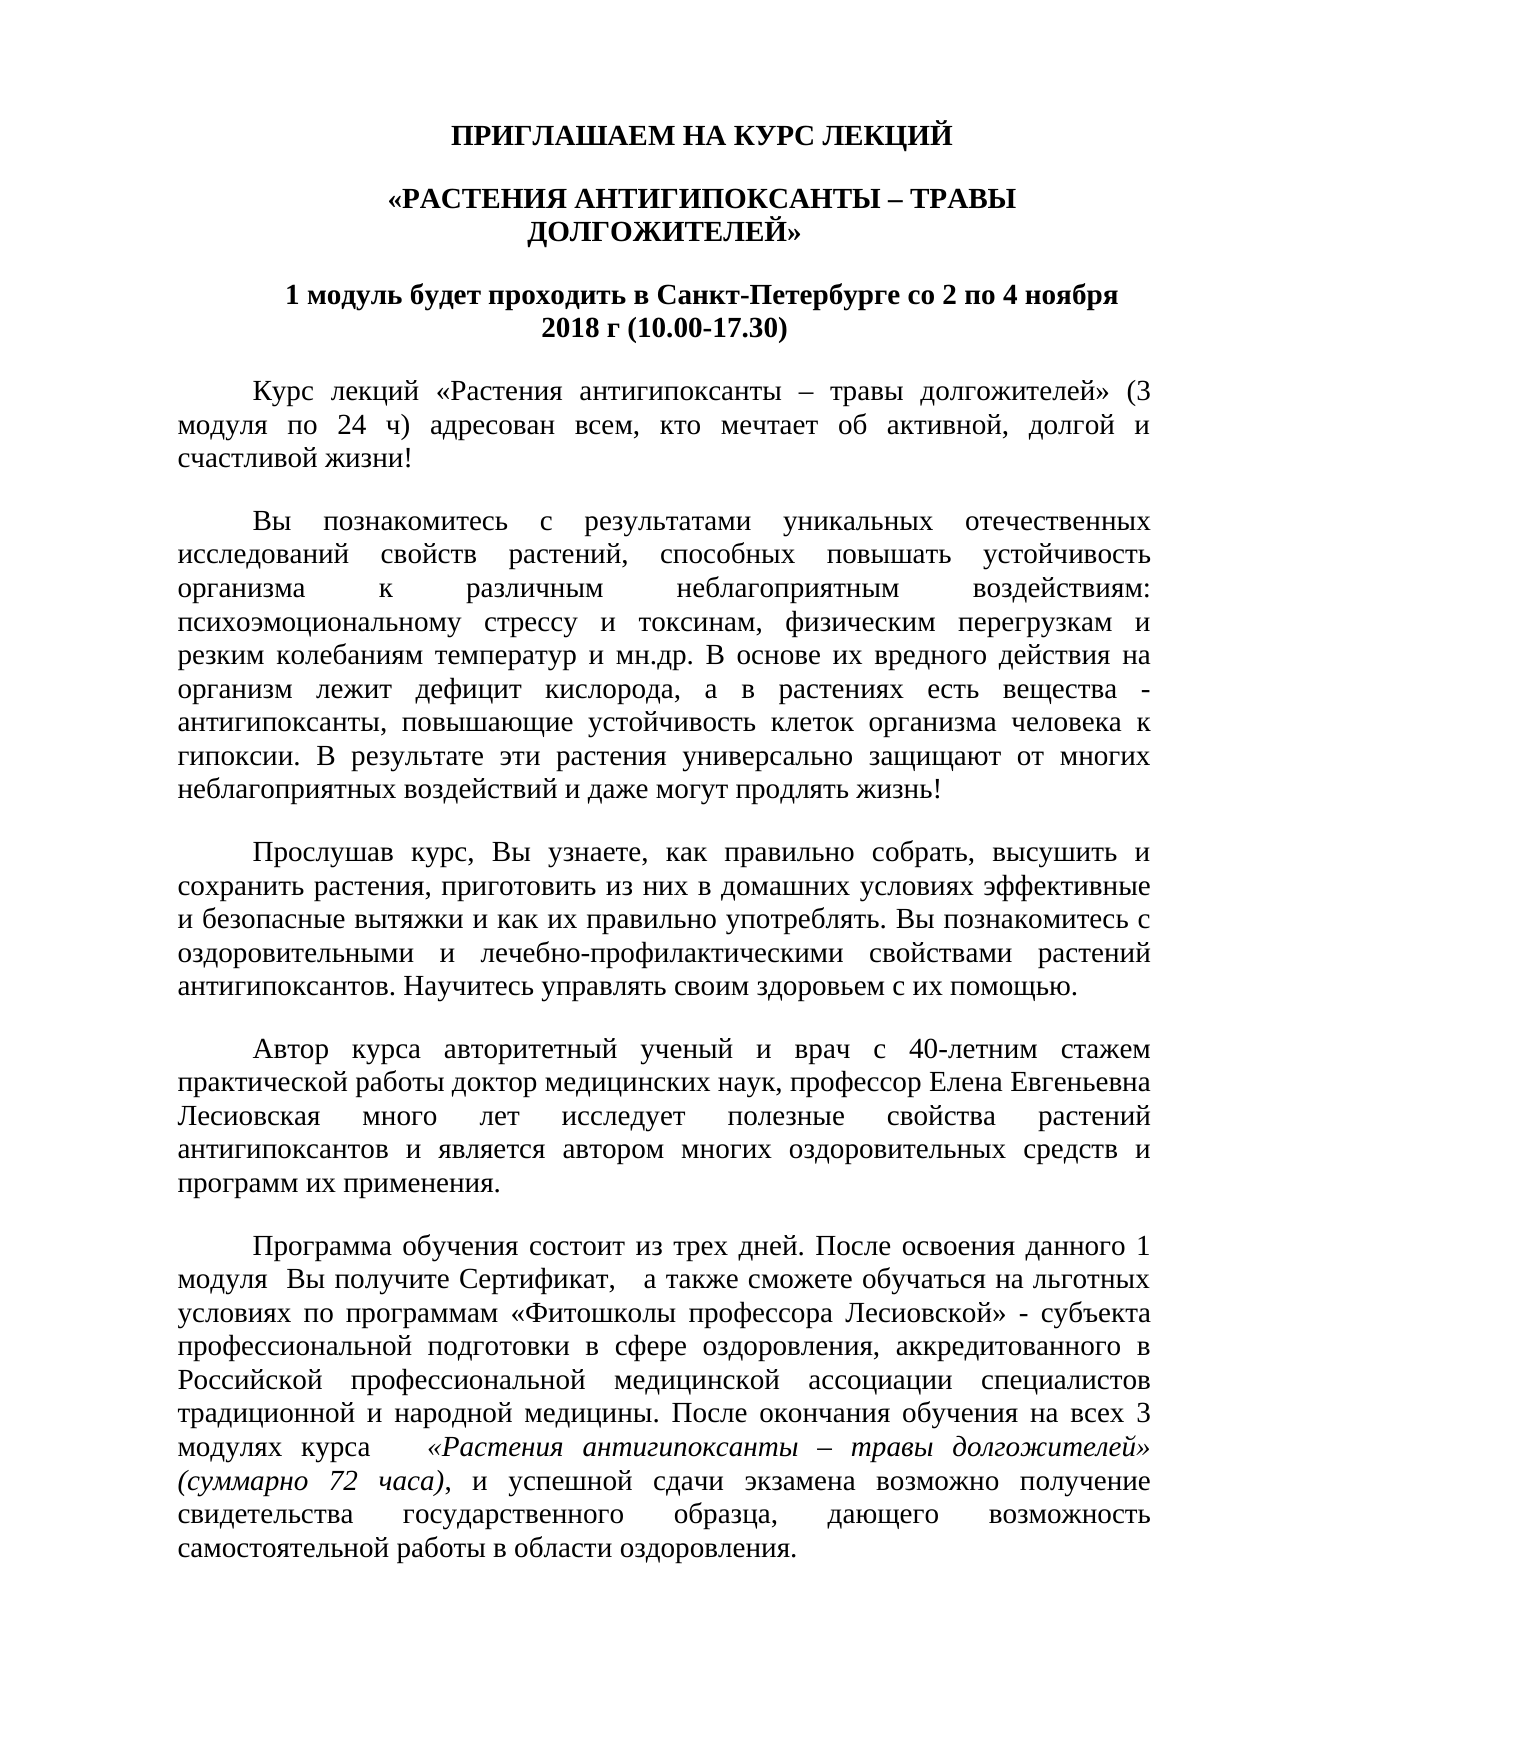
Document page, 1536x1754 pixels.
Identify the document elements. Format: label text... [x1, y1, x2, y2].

text Программа обучения состоит из трех дней. После освоения данного 1 модуля Вы получите Сертификат, а также сможете обучаться на льготных условиях по программам «Фитошколы профессора Лесиовской» - субъекта профессиональной подготовки в сфере оздоровления, аккредитованного в Российской профессиональной медицинской ассоциации специалистов традиционной и народной медицины. После окончания обучения на всех 3 модулях курса «Растения антигипоксанты – травы долгожителей» (суммарно 72 часа), и успешной сдачи экзамена возможно получение свидетельства государственного образца, дающего возможность самостоятельной работы в области оздоровления. [177, 1228, 1151, 1563]
text Прослушав курс, Вы узнаете, как правильно собрать, высушить и сохранить растения, приготовить из них в домашних условиях эффективные и безопасные вытяжки и как их правильно употреблять. Вы познакомитесь с оздоровительными и лечебно-профилактическими свойствами растений антигипоксантов. Научитесь управлять своим здоровьем с их помощью. [177, 834, 1151, 1002]
text ПРИГЛАШАЕМ НА КУРС ЛЕКЦИЙ [177, 118, 1151, 152]
text Автор курса авторитетный ученый и врач с 40-летним стажем практической работы доктор медицинских наук, профессор Елена Евгеньевна Лесиовская много лет исследует полезные свойства растений антигипоксантов и является автором многих оздоровительных средств и программ их применения. [177, 1031, 1151, 1199]
text «РАСТЕНИЯ АНТИГИПОКСАНТЫ – ТРАВЫ ДОЛГОЖИТЕЛЕЙ» [177, 181, 1151, 248]
text 1 модуль будет проходить в Санкт-Петербурге со 2 по 4 ноября 2018 г (10.00-17.30) [177, 277, 1151, 344]
text Курс лекций «Растения антигипоксанты – травы долгожителей» (3 модуля по 24 ч) адресован всем, кто мечтает об активной, долгой и счастливой жизни! [177, 373, 1151, 474]
text Вы познакомитесь с результатами уникальных отечественных исследований свойств растений, способных повышать устойчивость организма к различным неблагоприятным воздействиям: психоэмоциональному стрессу и токсинам, физическим перегрузкам и резким колебаниям температур и мн.др. В основе их вредного действия на организм лежит дефицит кислорода, а в растениях есть вещества - антигипоксанты, повышающие устойчивость клеток организма человека к гипоксии. В результате эти растения универсально защищают от многих неблагоприятных воздействий и даже могут продлять жизнь! [177, 503, 1151, 805]
